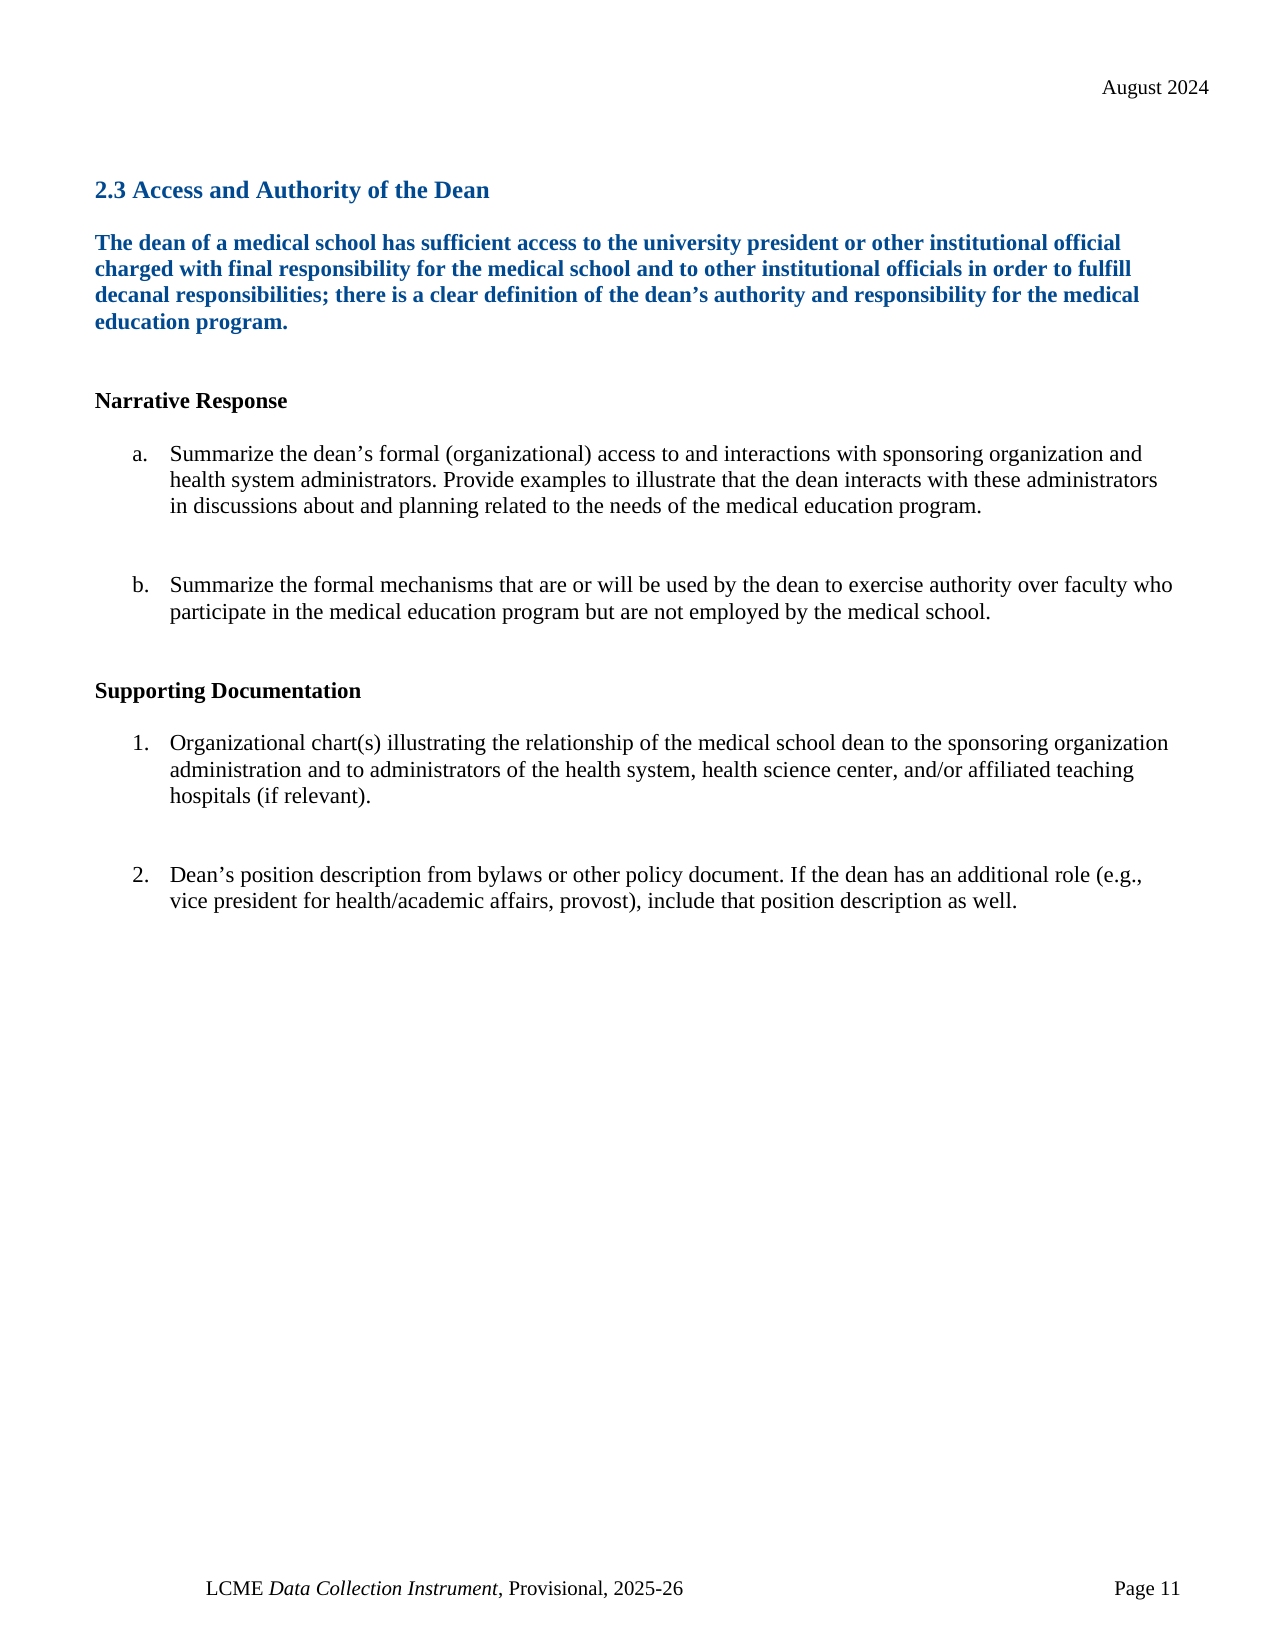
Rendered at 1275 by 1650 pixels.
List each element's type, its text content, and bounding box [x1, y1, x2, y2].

text The dean of a medical school has sufficient access to the university president or other institutional official charged with final responsibility for the medical school and to other institutional officials in order to fulfill decanal responsibilities; there is a clear definition of the dean’s authority and responsibility for the medical education program. [94, 229, 1181, 334]
text 2. Dean’s position description from bylaws or other policy document. If the dean has an additional role (e.g., vice president for health/academic affairs, provost), include that position description as well. [132, 861, 1181, 914]
text 1. Organizational chart(s) illustrating the relationship of the medical school dean to the sponsoring organization administration and to administrators of the health system, health science center, and/or affiliated teaching hospitals (if relevant). [132, 729, 1181, 808]
subtitle Supporting Documentation [94, 677, 1181, 703]
text a. Summarize the dean’s formal (organizational) access to and interactions with sponsoring organization and health system administrators. Provide examples to illustrate that the dean interacts with these administrators in discussions about and planning related to the needs of the medical education program. [132, 439, 1181, 519]
text b. Summarize the formal mechanisms that are or will be used by the dean to exercise authority over faculty who participate in the medical education program but are not employed by the medical school. [132, 571, 1181, 624]
subtitle Narrative Response [94, 387, 1181, 413]
subtitle 2.3 Access and Authority of the Dean [94, 175, 1181, 204]
